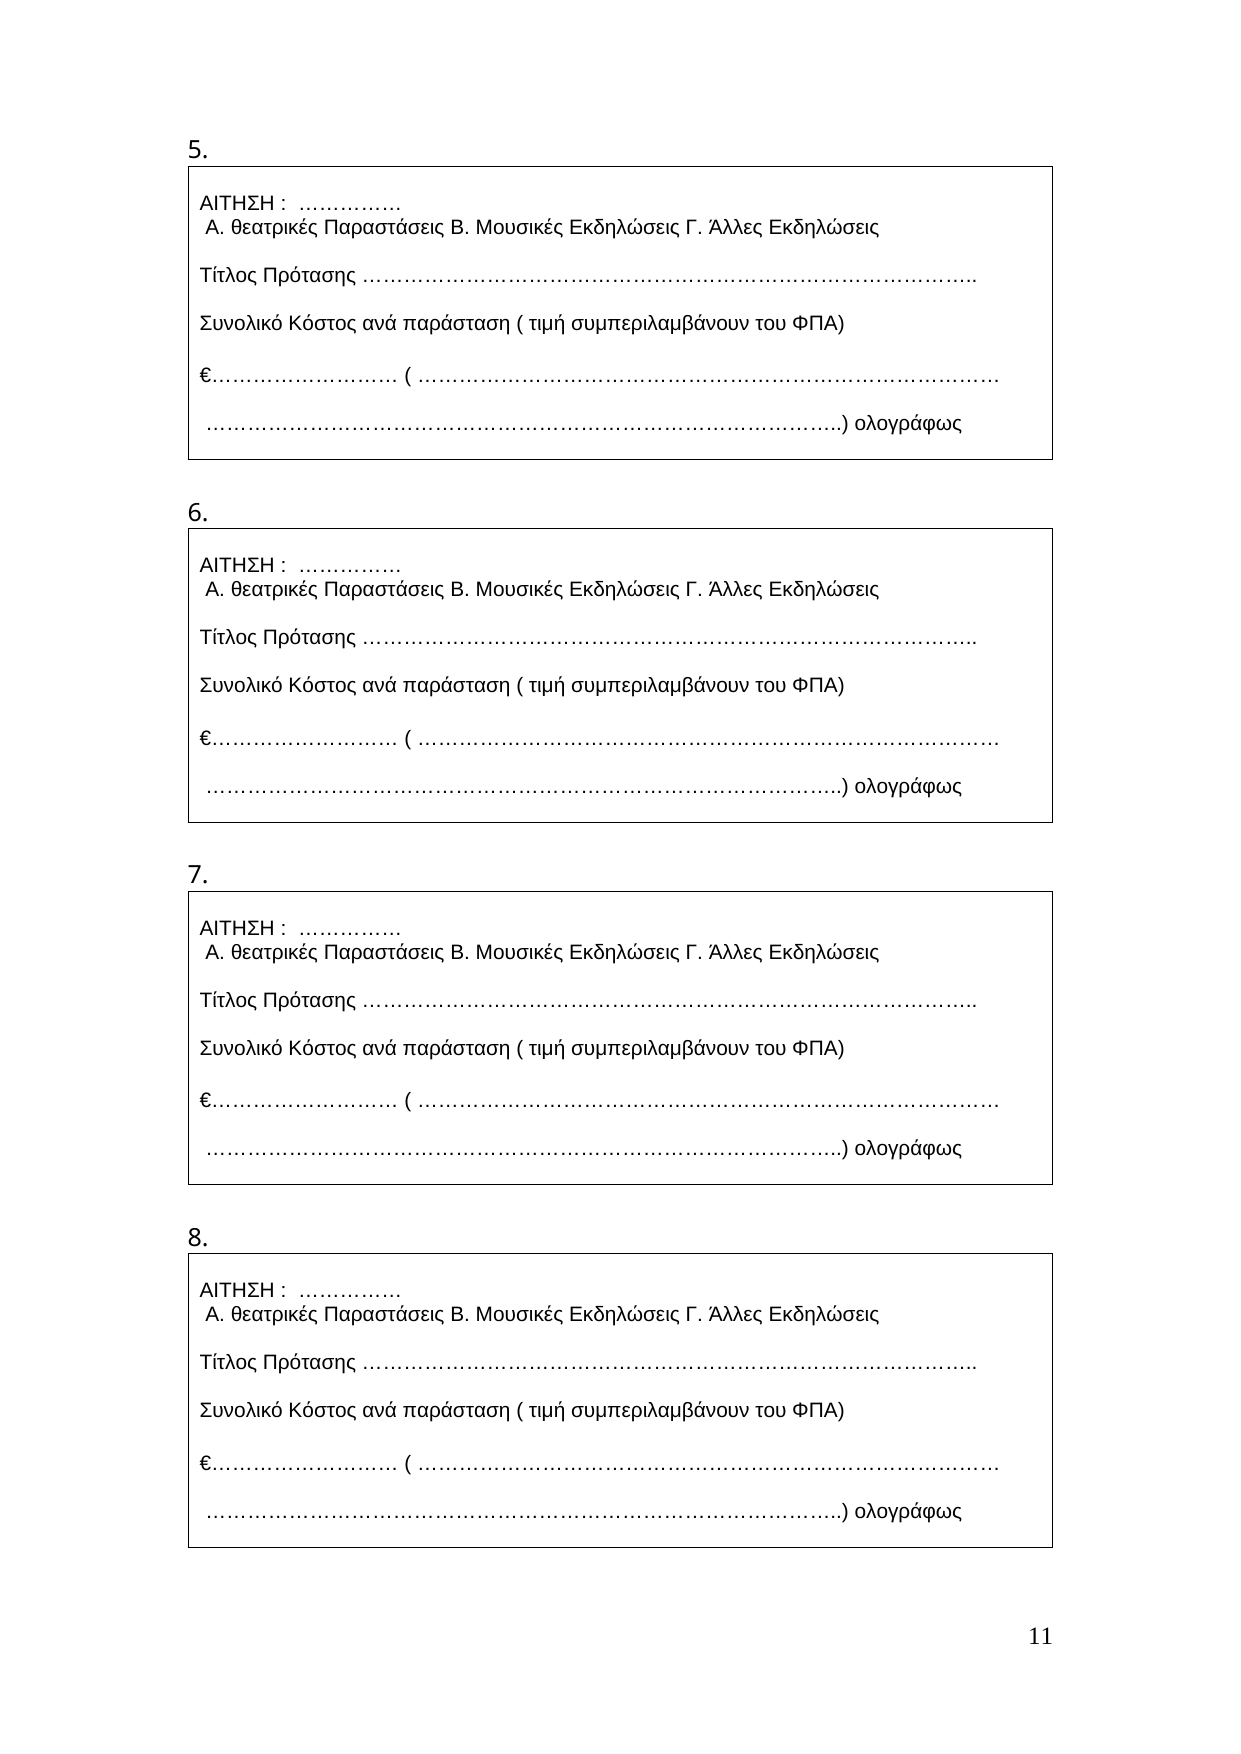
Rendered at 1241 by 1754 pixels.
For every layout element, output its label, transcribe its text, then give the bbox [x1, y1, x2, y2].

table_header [189, 1254, 1052, 1547]
text 6. [187, 494, 1053, 528]
text 7. [187, 857, 1053, 891]
text 8. [187, 1219, 1053, 1253]
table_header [189, 167, 1052, 459]
text 5. [187, 132, 1053, 166]
